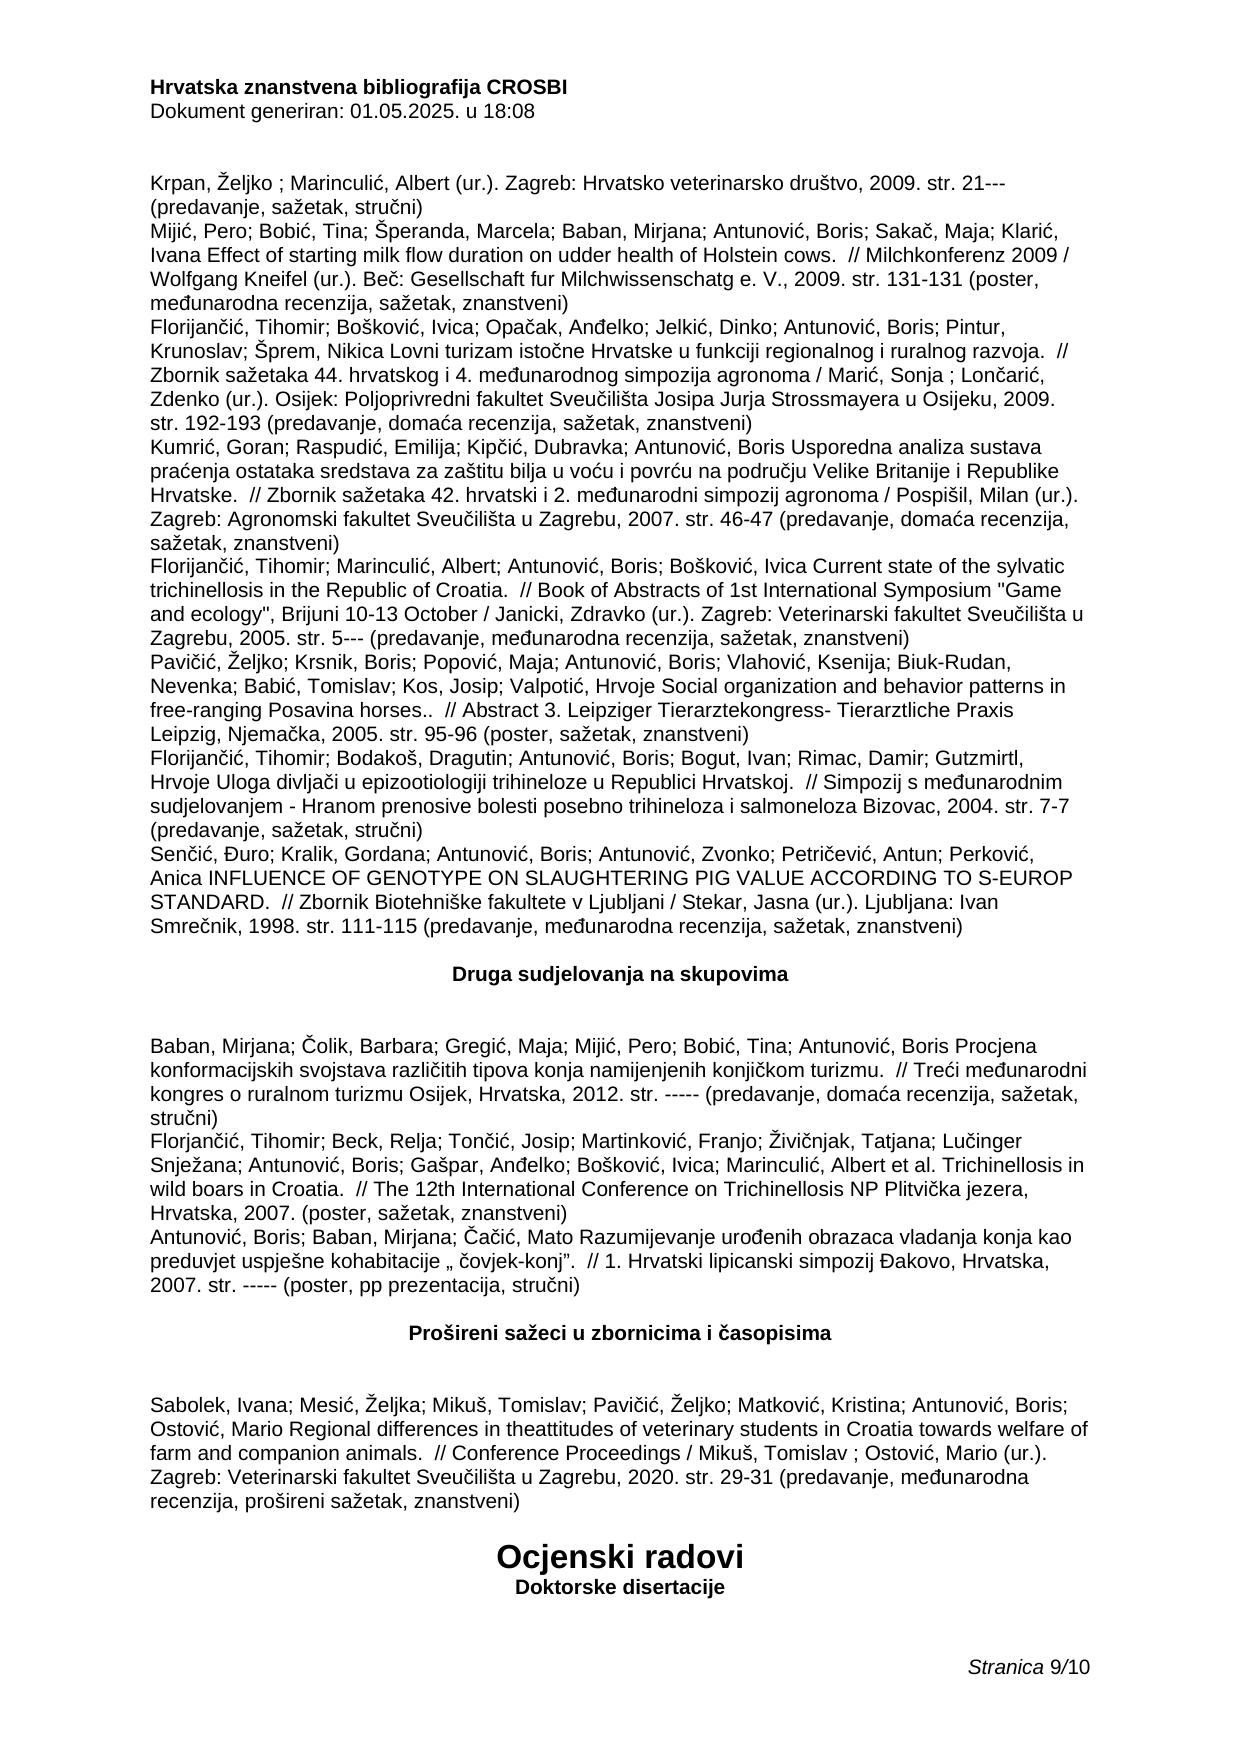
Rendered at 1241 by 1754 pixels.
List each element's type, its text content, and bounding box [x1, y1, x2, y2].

subtitle Doktorske disertacije [150, 1575, 1090, 1599]
text Florijančić, Tihomir; Bošković, Ivica; Opačak, Anđelko; Jelkić, Dinko; Antunović, Boris; Pintur, Krunoslav; Šprem, Nikica [150, 315, 1090, 434]
text Kumrić, Goran; Raspudić, Emilija; Kipčić, Dubravka; Antunović, Boris [150, 434, 1090, 554]
subtitle Prošireni sažeci u zbornicima i časopisima [150, 1321, 1090, 1345]
text Florijančić, Tihomir; Marinculić, Albert; Antunović, Boris; Bošković, Ivica [150, 554, 1090, 650]
text Antunović, Boris; Baban, Mirjana; Čačić, Mato [150, 1225, 1090, 1297]
text Senčić, Đuro; Kralik, Gordana; Antunović, Boris; Antunović, Zvonko; Petričević, Antun; Perković, Anica [150, 842, 1090, 938]
subtitle Ocjenski radovi [150, 1537, 1090, 1575]
text Baban, Mirjana; Čolik, Barbara; Gregić, Maja; Mijić, Pero; Bobić, Tina; Antunović, Boris [150, 1033, 1090, 1129]
text Mijić, Pero; Bobić, Tina; Šperanda, Marcela; Baban, Mirjana; Antunović, Boris; Sakač, Maja; Klarić, Ivana [150, 219, 1090, 315]
text Florjančić, Tihomir; Beck, Relja; Tončić, Josip; Martinković, Franjo; Živičnjak, Tatjana; Lučinger Snježana; Antunović, Boris; Gašpar, Anđelko; Bošković, Ivica; Marinculić, Albert et al. [150, 1129, 1090, 1225]
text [150, 171, 1090, 219]
text Sabolek, Ivana; Mesić, Željka; Mikuš, Tomislav; Pavičić, Željko; Matković, Kristina; Antunović, Boris; Ostović, Mario [150, 1393, 1090, 1513]
text Florijančić, Tihomir; Bodakoš, Dragutin; Antunović, Boris; Bogut, Ivan; Rimac, Damir; Gutzmirtl, Hrvoje [150, 746, 1090, 842]
text Pavičić, Željko; Krsnik, Boris; Popović, Maja; Antunović, Boris; Vlahović, Ksenija; Biuk-Rudan, Nevenka; Babić, Tomislav; Kos, Josip; Valpotić, Hrvoje [150, 650, 1090, 746]
subtitle Druga sudjelovanja na skupovima [150, 962, 1090, 986]
